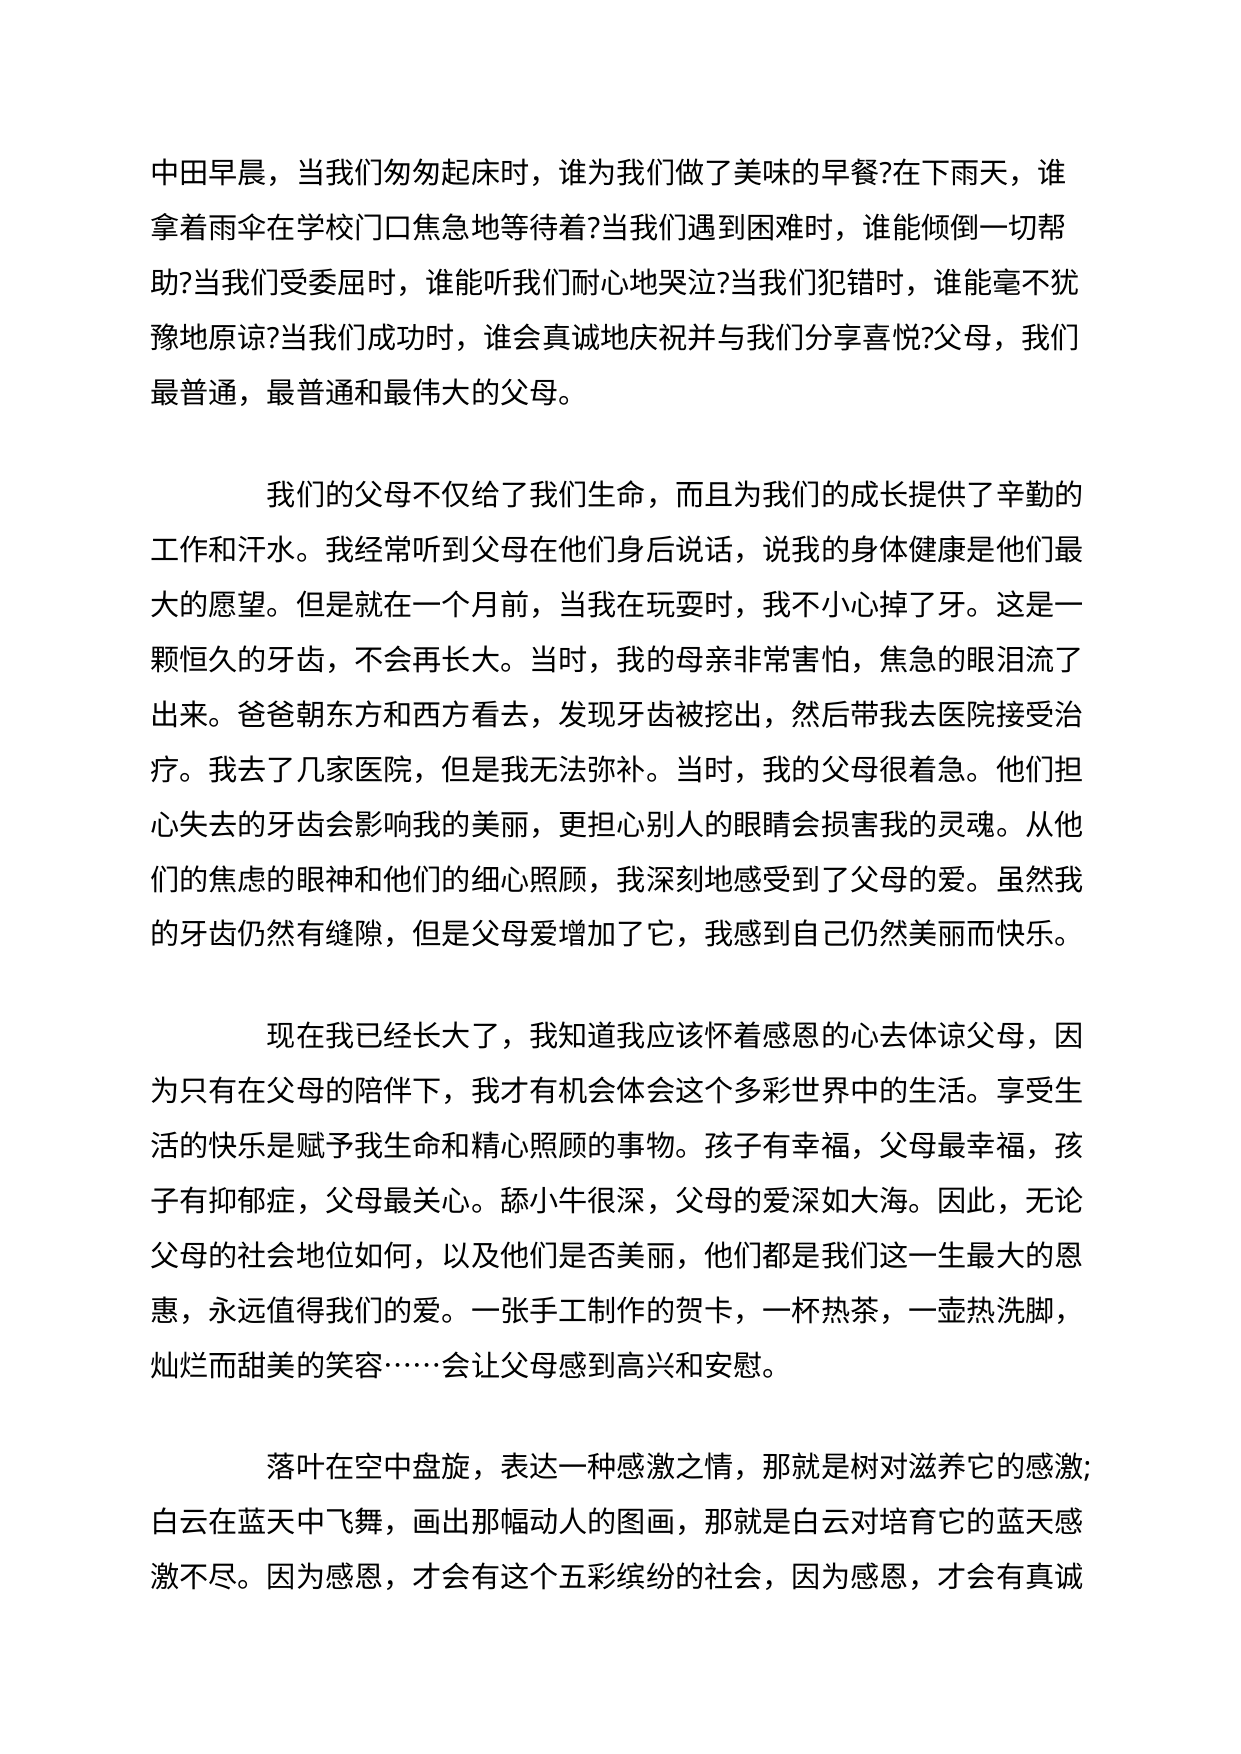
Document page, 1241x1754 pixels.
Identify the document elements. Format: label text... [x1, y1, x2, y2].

text 我们的父母不仅给了我们生命，而且为我们的成长提供了辛勤的工作和汗水。我经常听到父母在他们身后说话，说我的身体健康是他们最大的愿望。但是就在一个月前，当我在玩耍时，我不小心掉了牙。这是一颗恒久的牙齿，不会再长大。当时，我的母亲非常害怕，焦急的眼泪流了出来。爸爸朝东方和西方看去，发现牙齿被挖出，然后带我去医院接受治疗。我去了几家医院，但是我无法弥补。当时，我的父母很着急。他们担心失去的牙齿会影响我的美丽，更担心别人的眼睛会损害我的灵魂。从他们的焦虑的眼神和他们的细心照顾，我深刻地感受到了父母的爱。虽然我的牙齿仍然有缝隙，但是父母爱增加了它，我感到自己仍然美丽而快乐。 [150, 472, 1090, 953]
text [150, 150, 1090, 412]
text 现在我已经长大了，我知道我应该怀着感恩的心去体谅父母，因为只有在父母的陪伴下，我才有机会体会这个多彩世界中的生活。享受生活的快乐是赋予我生命和精心照顾的事物。孩子有幸福，父母最幸福，孩子有抑郁症，父母最关心。舔小牛很深，父母的爱深如大海。因此，无论父母的社会地位如何，以及他们是否美丽，他们都是我们这一生最大的恩惠，永远值得我们的爱。一张手工制作的贺卡，一杯热茶，一壶热洗脚，灿烂而甜美的笑容……会让父母感到高兴和安慰。 [150, 1013, 1090, 1384]
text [150, 1444, 1090, 1596]
